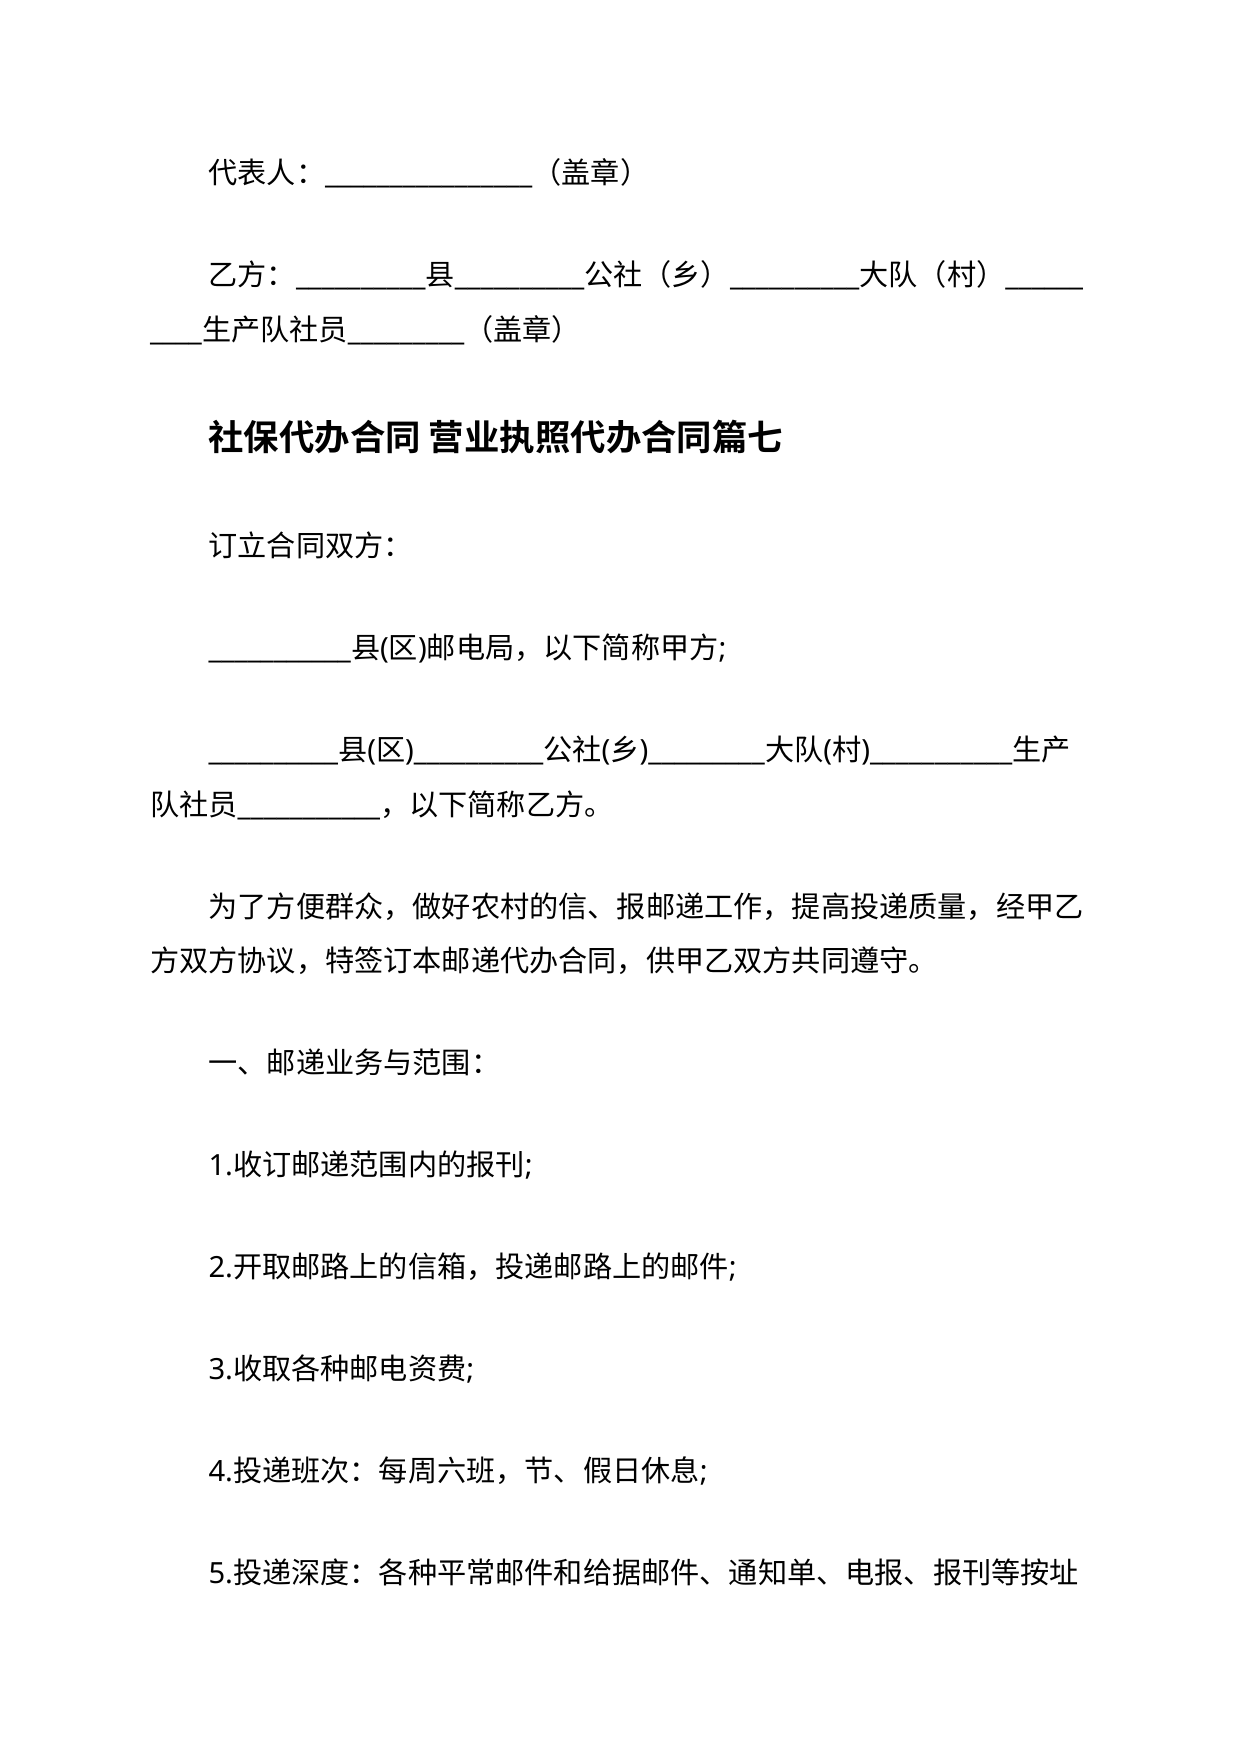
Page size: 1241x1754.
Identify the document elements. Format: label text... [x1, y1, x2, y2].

text 2.开取邮路上的信箱，投递邮路上的邮件; [150, 1243, 1090, 1286]
text 乙方：__________县__________公社（乡）__________大队（村）__________生产队社员_________（盖章） [150, 252, 1090, 349]
text ___________县(区)邮电局，以下简称甲方; [150, 624, 1090, 667]
text 订立合同双方： [150, 522, 1090, 565]
text 一、邮递业务与范围： [150, 1040, 1090, 1082]
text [150, 1549, 1090, 1592]
text 1.收订邮递范围内的报刊; [150, 1142, 1090, 1184]
text __________县(区)__________公社(乡)_________大队(村)___________生产队社员___________，以下简称乙方。 [150, 726, 1090, 823]
text 代表人：________________（盖章） [150, 150, 1090, 192]
text 4.投递班次：每周六班，节、假日休息; [150, 1447, 1090, 1490]
text 社保代办合同 营业执照代办合同篇七 [150, 409, 1090, 460]
text 为了方便群众，做好农村的信、报邮递工作，提高投递质量，经甲乙方双方协议，特签订本邮递代办合同，供甲乙双方共同遵守。 [150, 883, 1090, 980]
text 3.收取各种邮电资费; [150, 1346, 1090, 1388]
